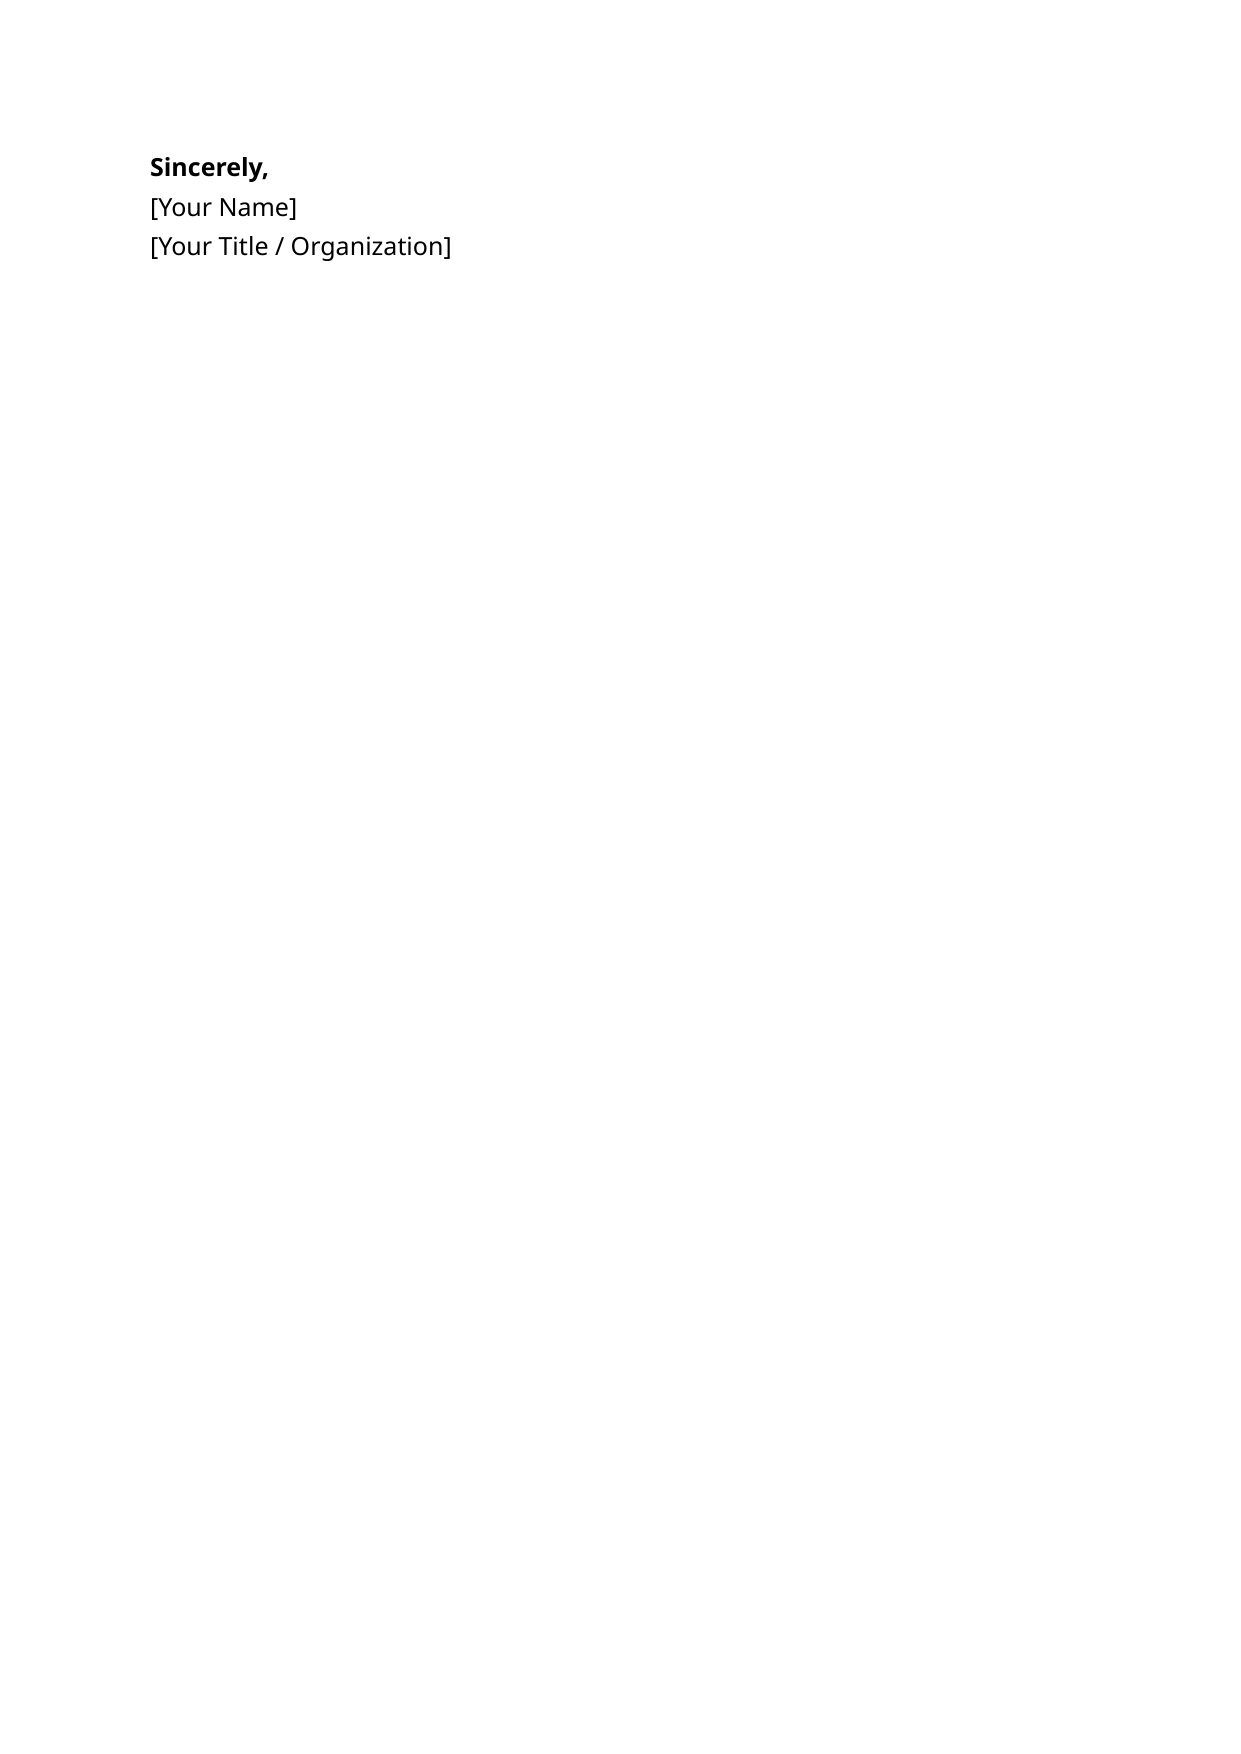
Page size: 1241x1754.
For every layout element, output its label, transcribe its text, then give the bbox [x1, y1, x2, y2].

text Sincerely, [Your Name] [Your Title / Organization] [150, 150, 1090, 262]
